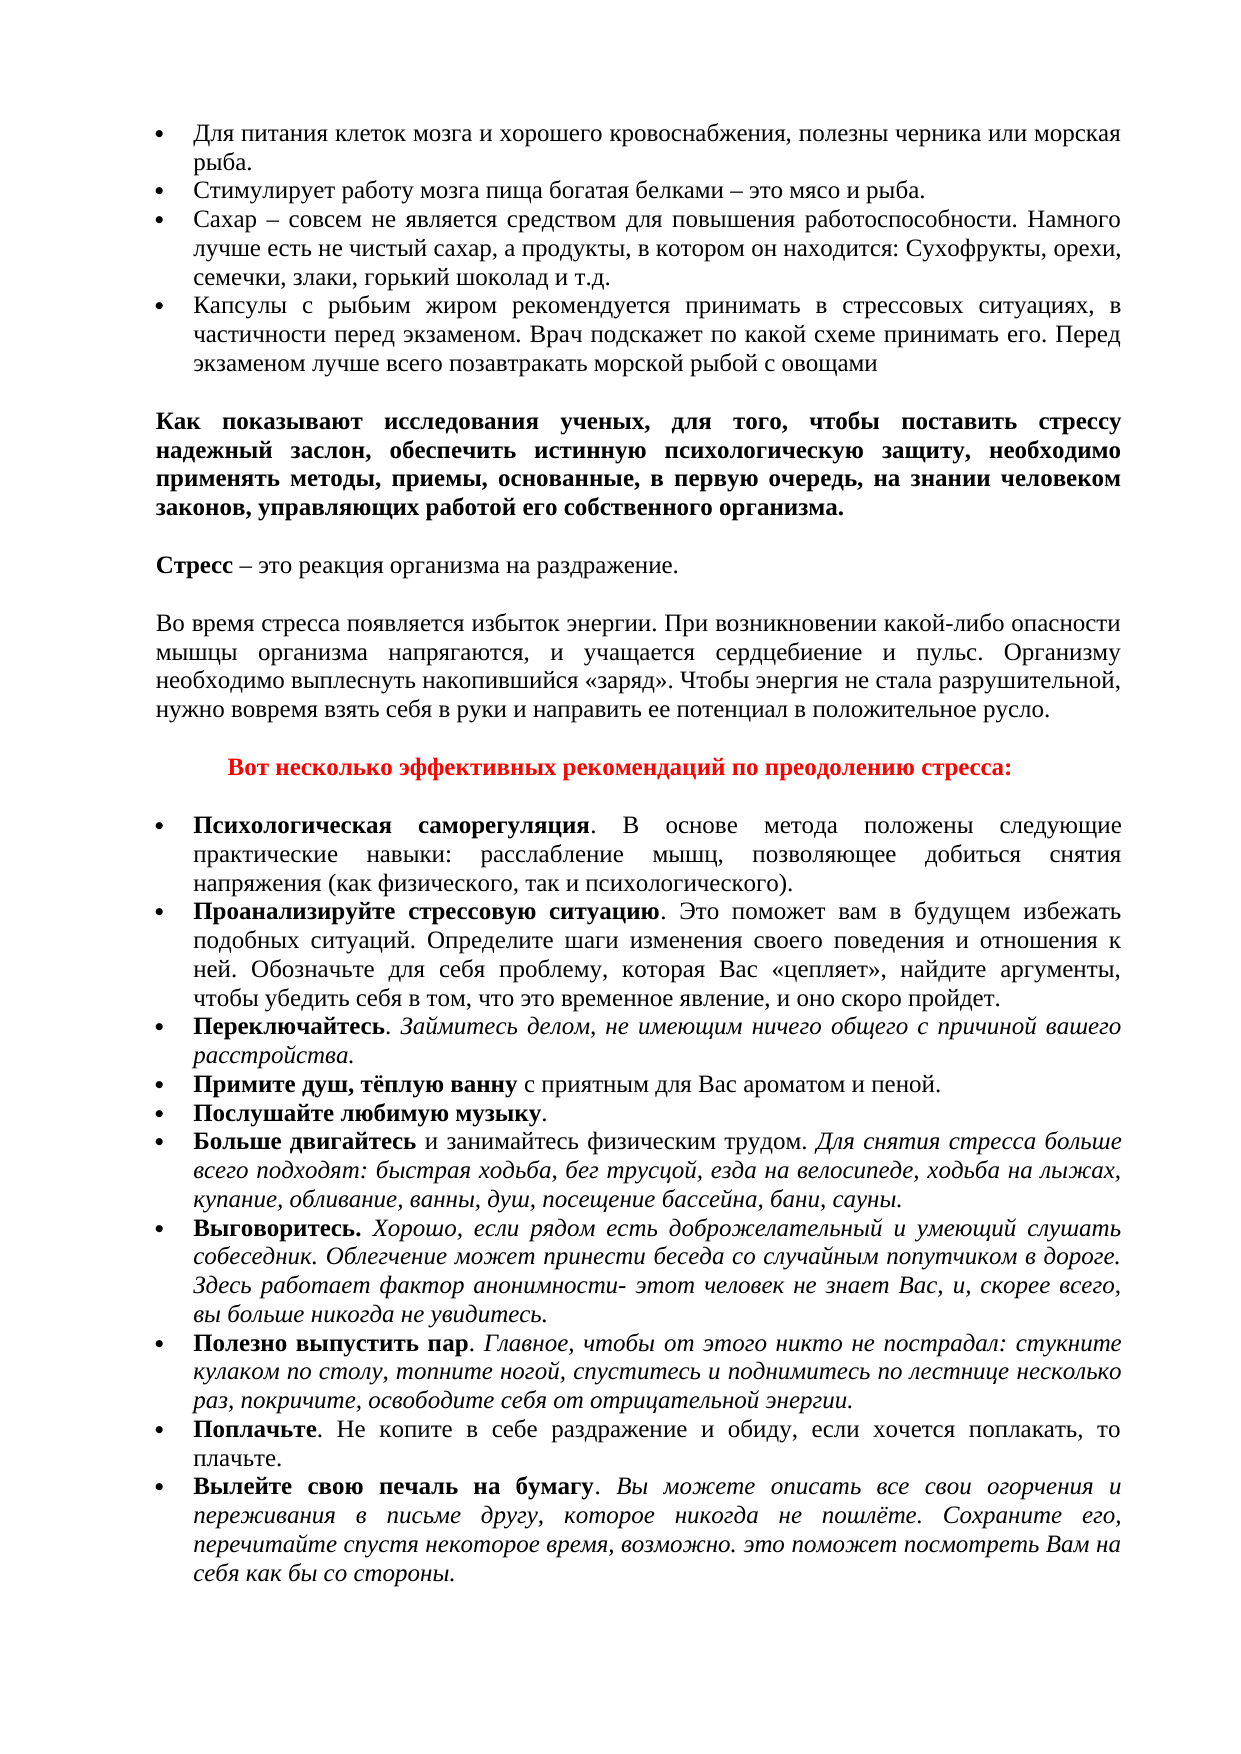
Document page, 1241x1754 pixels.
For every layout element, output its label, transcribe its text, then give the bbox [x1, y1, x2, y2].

list Сахар – совсем не является средством для повышения работоспособности. Намного лучше есть не чистый сахар, а продукты, в котором он находится: Сухофрукты, орехи, семечки, злаки, горький шоколад и т.д. [156, 204, 1122, 291]
list Послушайте любимую музыку. [156, 1098, 1122, 1126]
text Во время стресса появляется избыток энергии. При возникновении какой-либо опасности мышцы организма напрягаются, и учащается сердцебиение и пульс. Организму необходимо выплеснуть накопившийся «заряд». Чтобы энергия не стала разрушительной, нужно вовремя взять себя в руки и направить ее потенциал в положительное русло. [156, 608, 1122, 723]
text Вот несколько эффективных рекомендаций по преодолению стресса: [118, 752, 1122, 781]
list Примите душ, тёплую ванну с приятным для Вас ароматом и пеной. [156, 1069, 1122, 1098]
list Выговоритесь. Хорошо, если рядом есть доброжелательный и умеющий слушать собеседник. Облегчение может принести беседа со случайным попутчиком в дороге. Здесь работает фактор анонимности- этот человек не знает Вас, и, скорее всего, вы больше никогда не увидитесь. [156, 1213, 1122, 1328]
list Полезно выпустить пар. Главное, чтобы от этого никто не пострадал: стукните кулаком по столу, топните ногой, спуститесь и поднимитесь по лестнице несколько раз, покричите, освободите себя от отрицательной энергии. [156, 1328, 1122, 1414]
list Капсулы с рыбьим жиром рекомендуется принимать в стрессовых ситуациях, в частичности перед экзаменом. Врач подскажет по какой схеме принимать его. Перед экзаменом лучше всего позавтракать морской рыбой с овощами [156, 291, 1122, 377]
list Для питания клеток мозга и хорошего кровоснабжения, полезны черника или морская рыба. [156, 118, 1122, 176]
list Больше двигайтесь и занимайтесь физическим трудом. Для снятия стресса больше всего подходят: быстрая ходьба, бег трусцой, езда на велосипеде, ходьба на лыжах, купание, обливание, ванны, душ, посещение бассейна, бани, сауны. [156, 1126, 1122, 1213]
list Психологическая саморегуляция. В основе метода положены следующие практические навыки: расслабление мышц, позволяющее добиться снятия напряжения (как физического, так и психологического). [156, 810, 1122, 896]
list Стимулирует работу мозга пища богатая белками – это мясо и рыба. [156, 176, 1122, 204]
list Поплачьте. Не копите в себе раздражение и обиду, если хочется поплакать, то плачьте. [156, 1414, 1122, 1471]
list Переключайтесь. Займитесь делом, не имеющим ничего общего с причиной вашего расстройства. [156, 1011, 1122, 1069]
list Проанализируйте стрессовую ситуацию. Это поможет вам в будущем избежать подобных ситуаций. Определите шаги изменения своего поведения и отношения к ней. Обозначьте для себя проблему, которая Вас «цепляет», найдите аргументы, чтобы убедить себя в том, что это временное явление, и оно скоро пройдет. [156, 896, 1122, 1011]
text Стресс – это реакция организма на раздражение. [118, 550, 1122, 579]
text Как показывают исследования ученых, для того, чтобы поставить стрессу надежный заслон, обеспечить истинную психологическую защиту, необходимо применять методы, приемы, основанные, в первую очередь, на знании человеком законов, управляющих работой его собственного организма. [156, 406, 1122, 521]
list Вылейте свою печаль на бумагу. Вы можете описать все свои огорчения и переживания в письме другу, которое никогда не пошлёте. Сохраните его, перечитайте спустя некоторое время, возможно. это поможет посмотреть Вам на себя как бы со стороны. [156, 1471, 1122, 1586]
